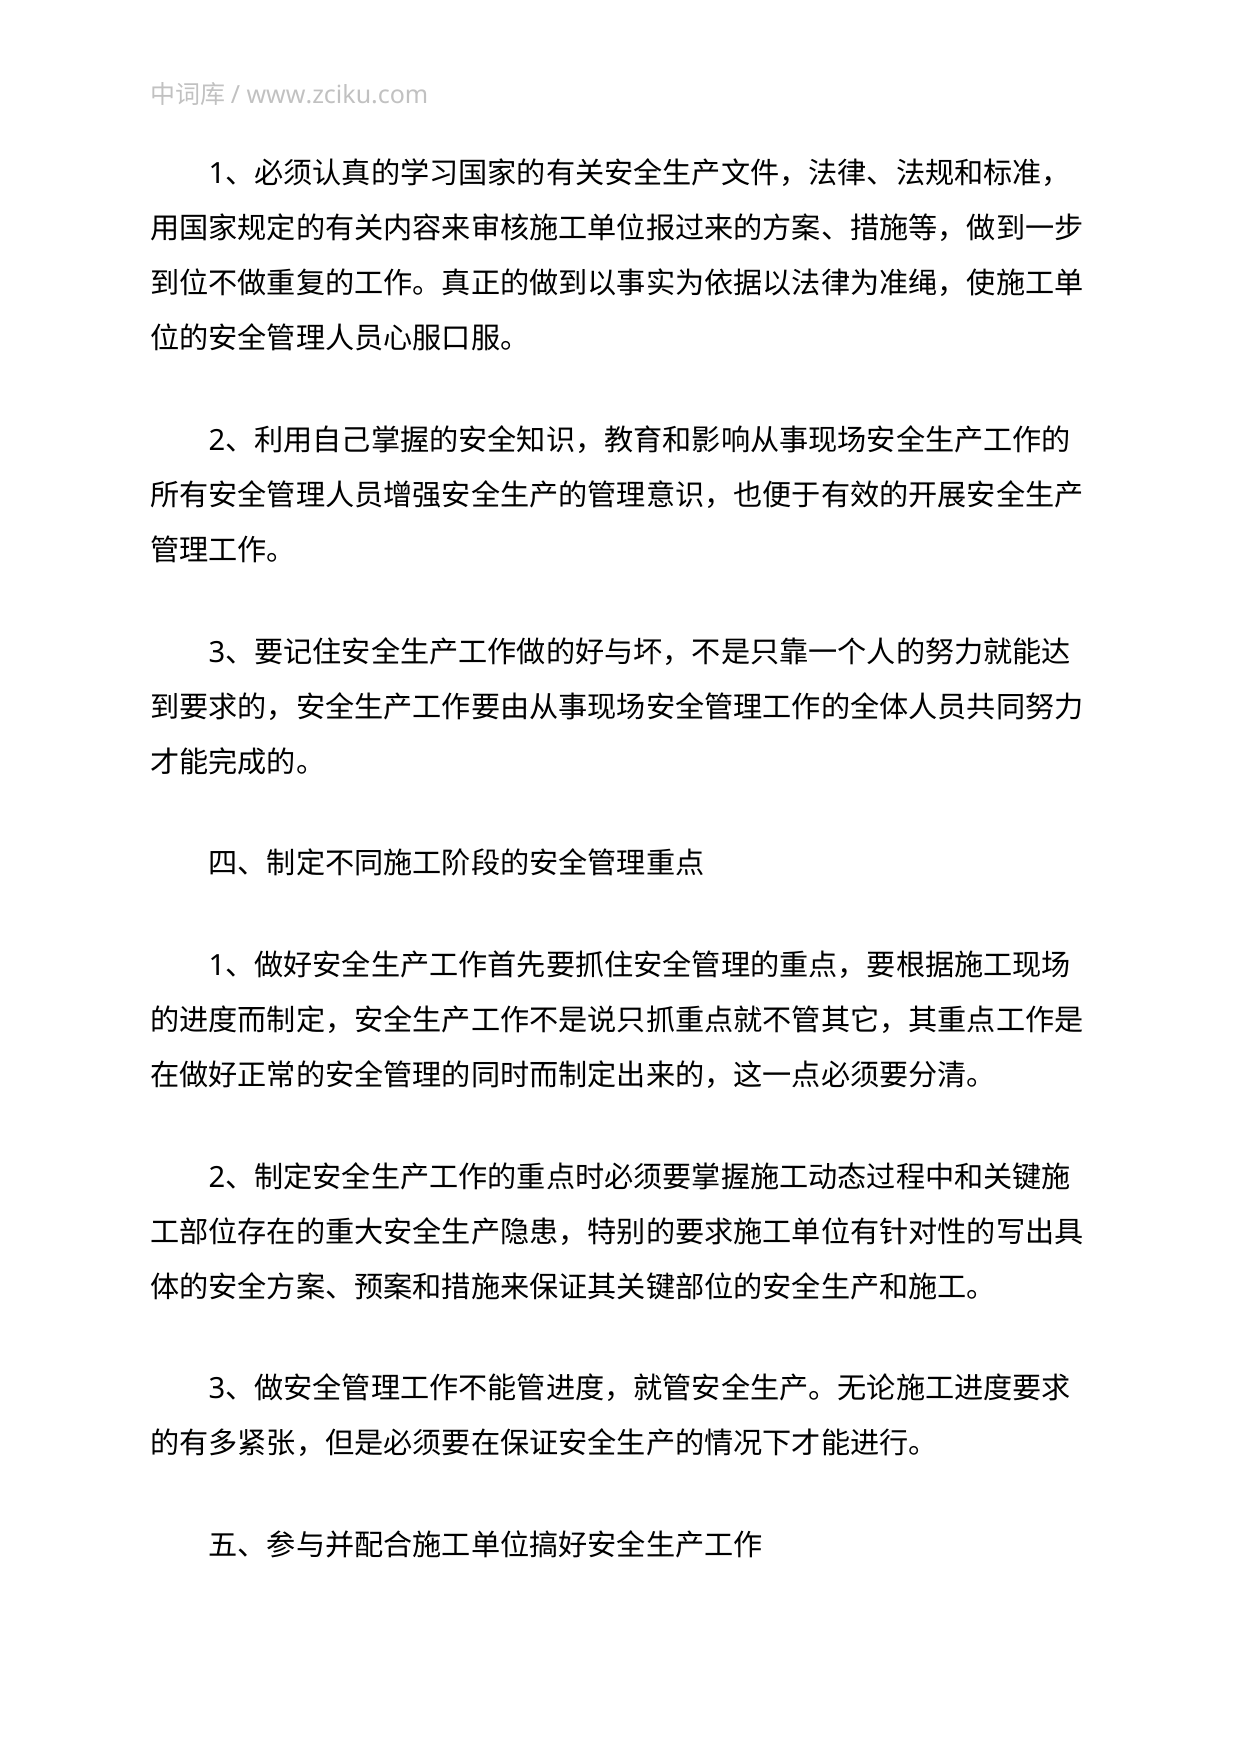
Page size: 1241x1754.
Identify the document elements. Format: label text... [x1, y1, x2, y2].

text 3、要记住安全生产工作做的好与坏，不是只靠一个人的努力就能达到要求的，安全生产工作要由从事现场安全管理工作的全体人员共同努力才能完成的。 [150, 628, 1090, 780]
text 3、做安全管理工作不能管进度，就管安全生产。无论施工进度要求的有多紧张，但是必须要在保证安全生产的情况下才能进行。 [150, 1365, 1090, 1462]
text 1、做好安全生产工作首先要抓住安全管理的重点，要根据施工现场的进度而制定，安全生产工作不是说只抓重点就不管其它，其重点工作是在做好正常的安全管理的同时而制定出来的，这一点必须要分清。 [150, 942, 1090, 1094]
text 五、参与并配合施工单位搞好安全生产工作 [150, 1522, 1090, 1564]
text 1、必须认真的学习国家的有关安全生产文件，法律、法规和标准，用国家规定的有关内容来审核施工单位报过来的方案、措施等，做到一步到位不做重复的工作。真正的做到以事实为依据以法律为准绳，使施工单位的安全管理人员心服口服。 [150, 150, 1090, 357]
text 2、制定安全生产工作的重点时必须要掌握施工动态过程中和关键施工部位存在的重大安全生产隐患，特别的要求施工单位有针对性的写出具体的安全方案、预案和措施来保证其关键部位的安全生产和施工。 [150, 1153, 1090, 1306]
text 2、利用自己掌握的安全知识，教育和影响从事现场安全生产工作的所有安全管理人员增强安全生产的管理意识，也便于有效的开展安全生产管理工作。 [150, 417, 1090, 569]
text 四、制定不同施工阶段的安全管理重点 [150, 840, 1090, 882]
